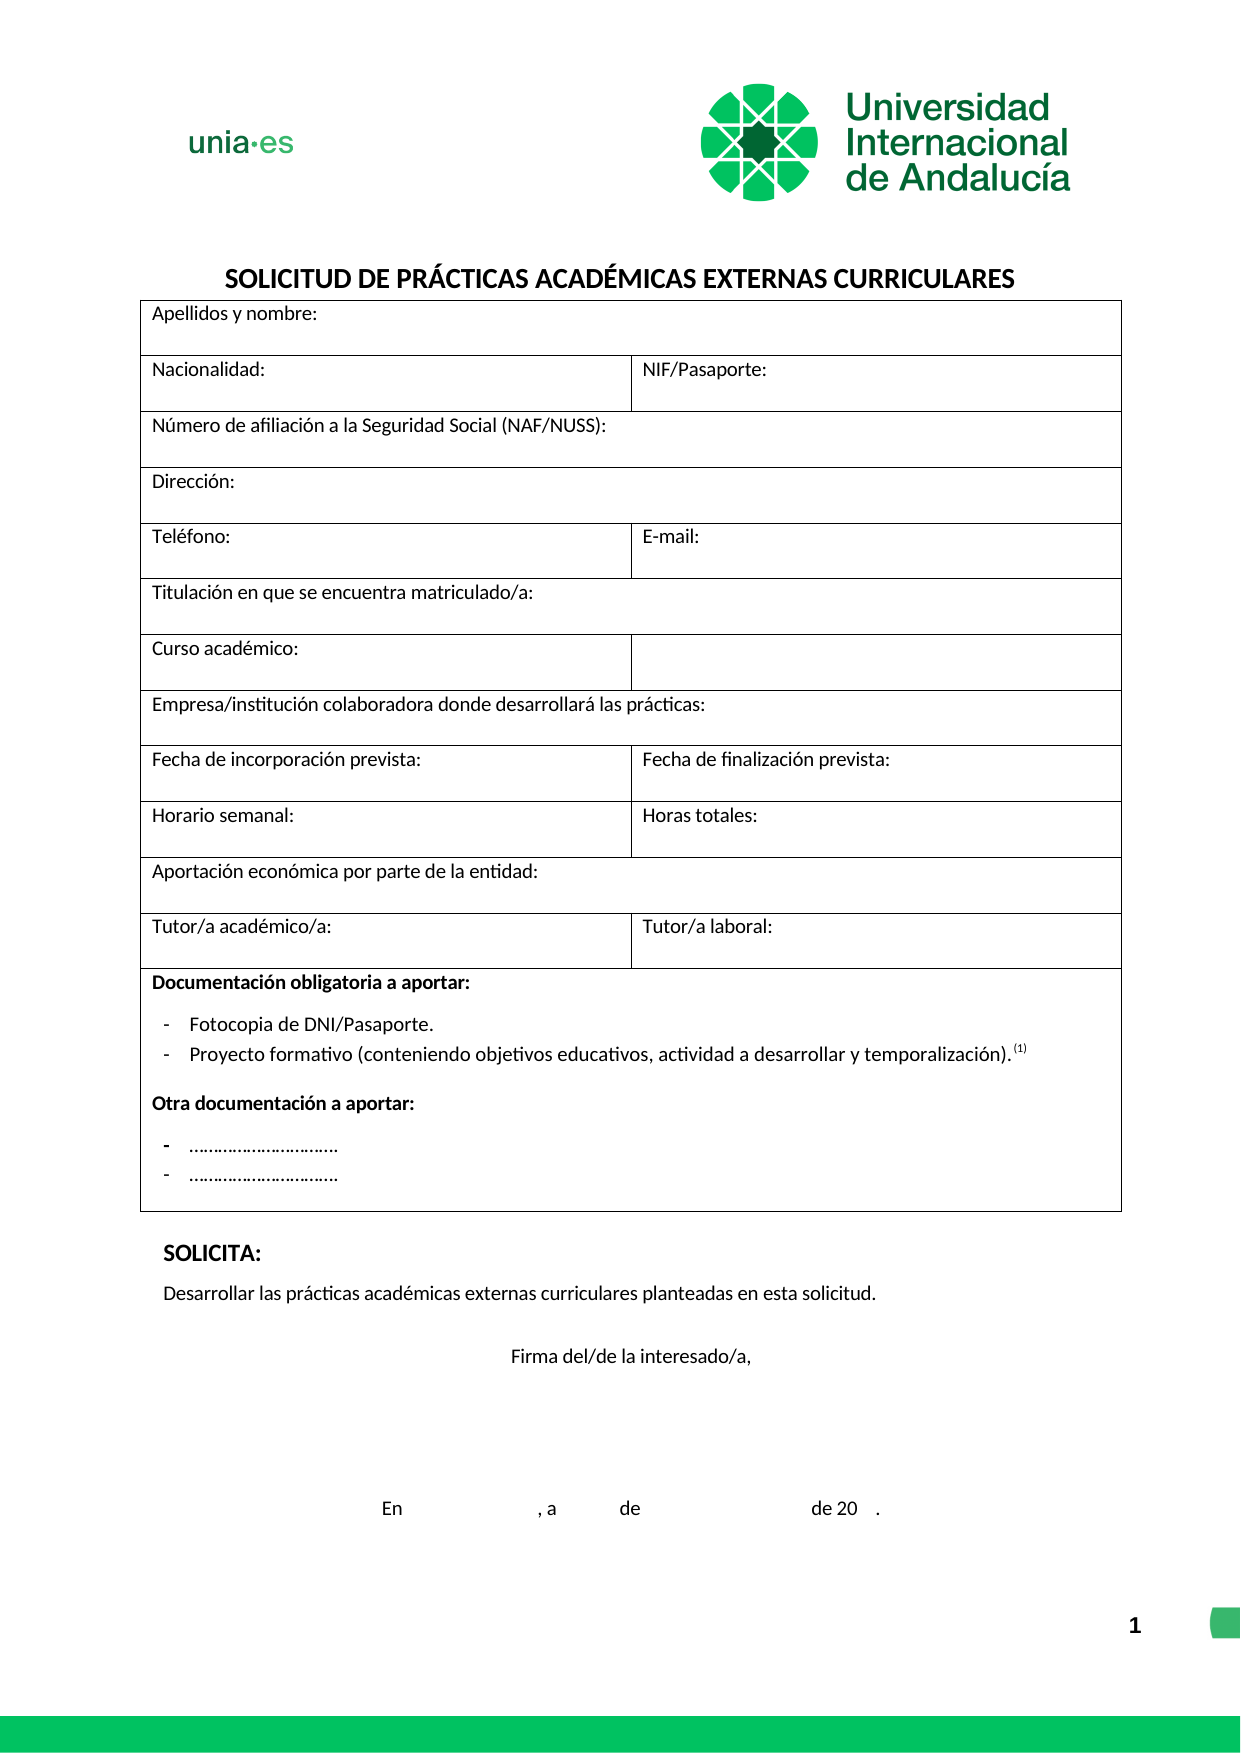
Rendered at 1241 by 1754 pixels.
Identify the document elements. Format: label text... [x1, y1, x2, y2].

picture [14, 0, 1241, 235]
picture [1208, 1607, 1240, 1640]
